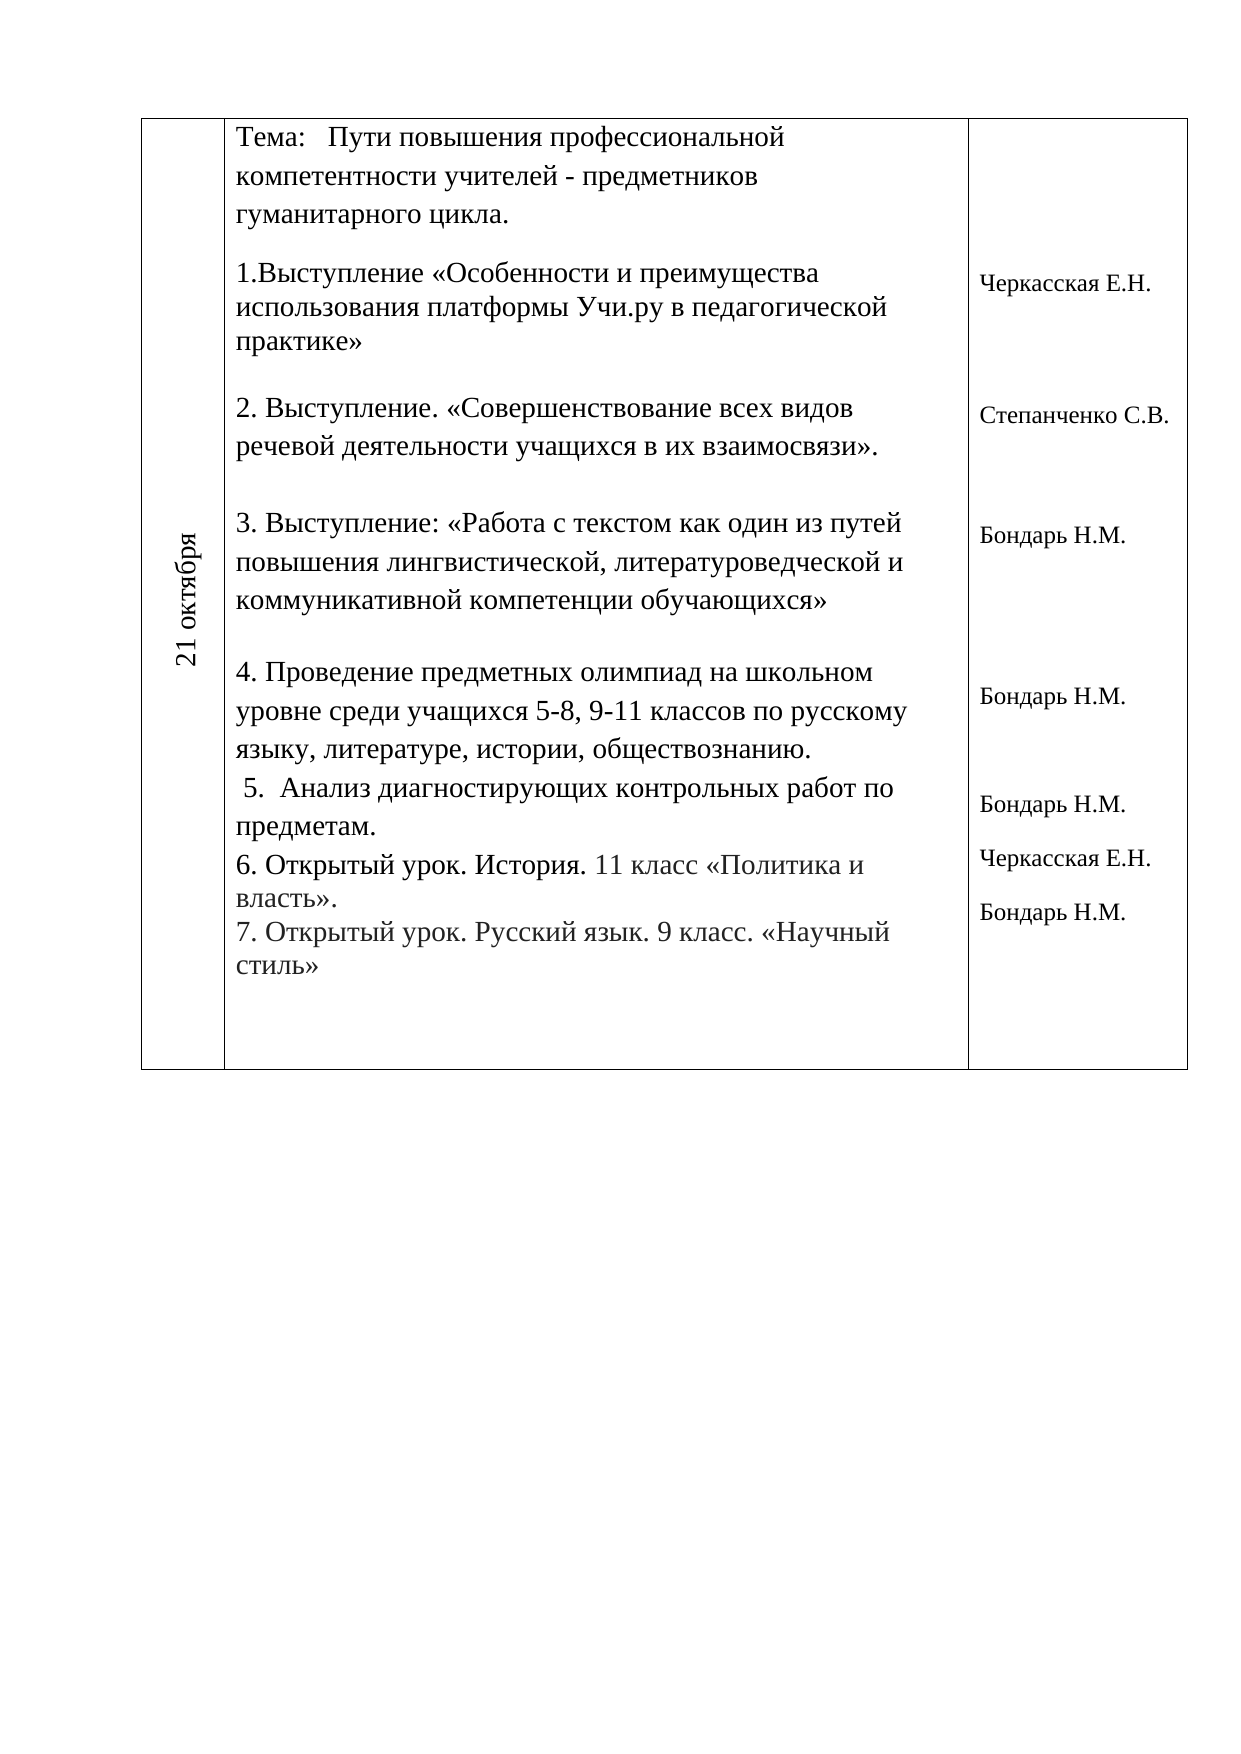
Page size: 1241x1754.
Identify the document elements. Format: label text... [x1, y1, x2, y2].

table_cell 21 октября [142, 119, 224, 1069]
table_cell Тема: Пути повышения профессиональной компетентности учителей - предметников гуманитарного цикла. 1.Выступление «Особенности и преимущества использования платформы Учи.ру в педагогической практике» 2. Выступление. «Совершенствование всех видов речевой деятельности учащихся в их взаимосвязи». 3. Выступление: «Работа с текстом как один из путей повышения лингвистической, литературоведческой и коммуникативной компетенции обучающихся» 4. Проведение предметных олимпиад на школьном уровне среди учащихся 5-8, 9-11 классов по русскому языку, литературе, истории, обществознанию. 5. Анализ диагностирующих контрольных работ по предметам. 6. Открытый урок. История. 11 класс «Политика и власть». 7. Открытый урок. Русский язык. 9 класс. «Научный стиль» [225, 119, 968, 1069]
table_cell Черкасская Е.Н. Степанченко С.В. Бондарь Н.М. Бондарь Н.М. Бондарь Н.М. Черкасская Е.Н. Бондарь Н.М. [969, 119, 1187, 1069]
